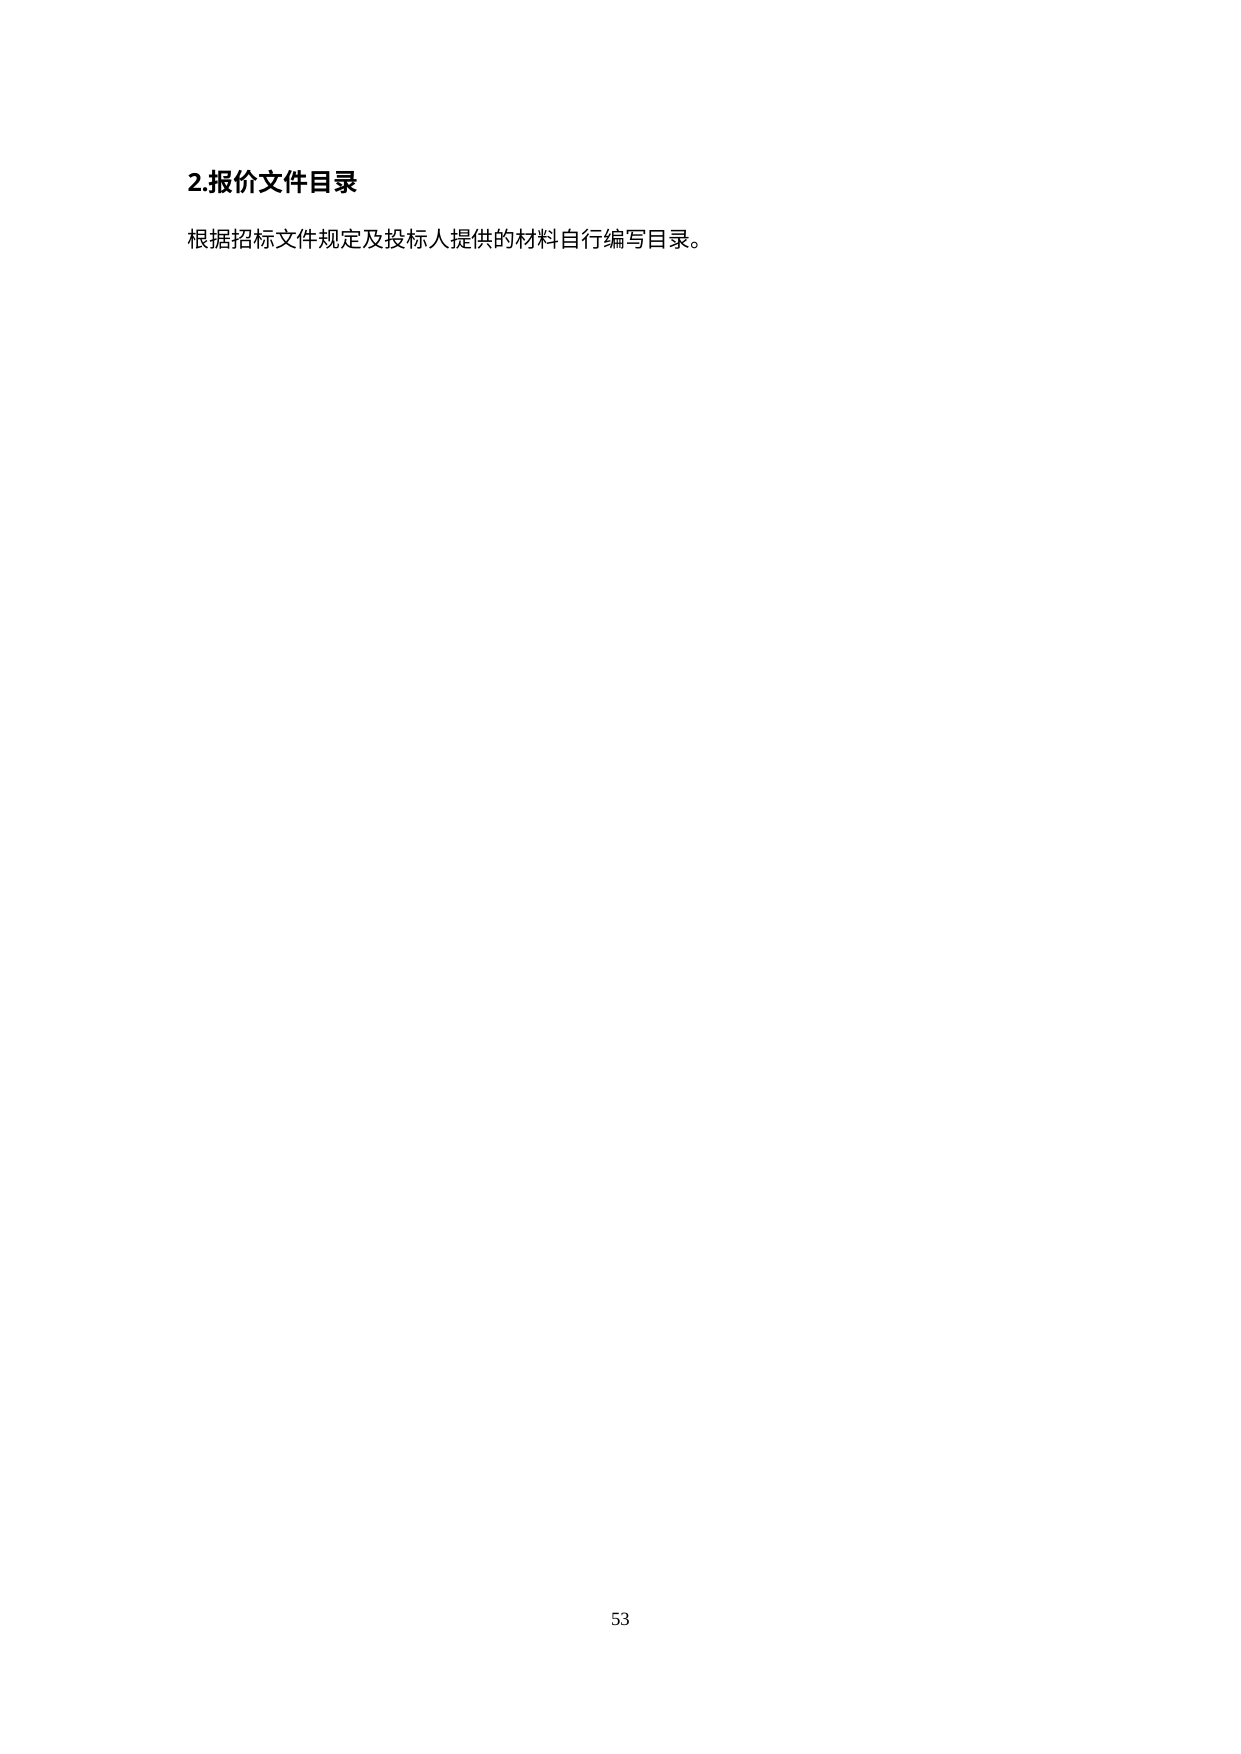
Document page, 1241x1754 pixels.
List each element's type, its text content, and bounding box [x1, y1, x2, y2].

text 2.报价文件目录 [187, 162, 1053, 199]
text 根据招标文件规定及投标人提供的材料自行编写目录。 [187, 222, 1053, 254]
